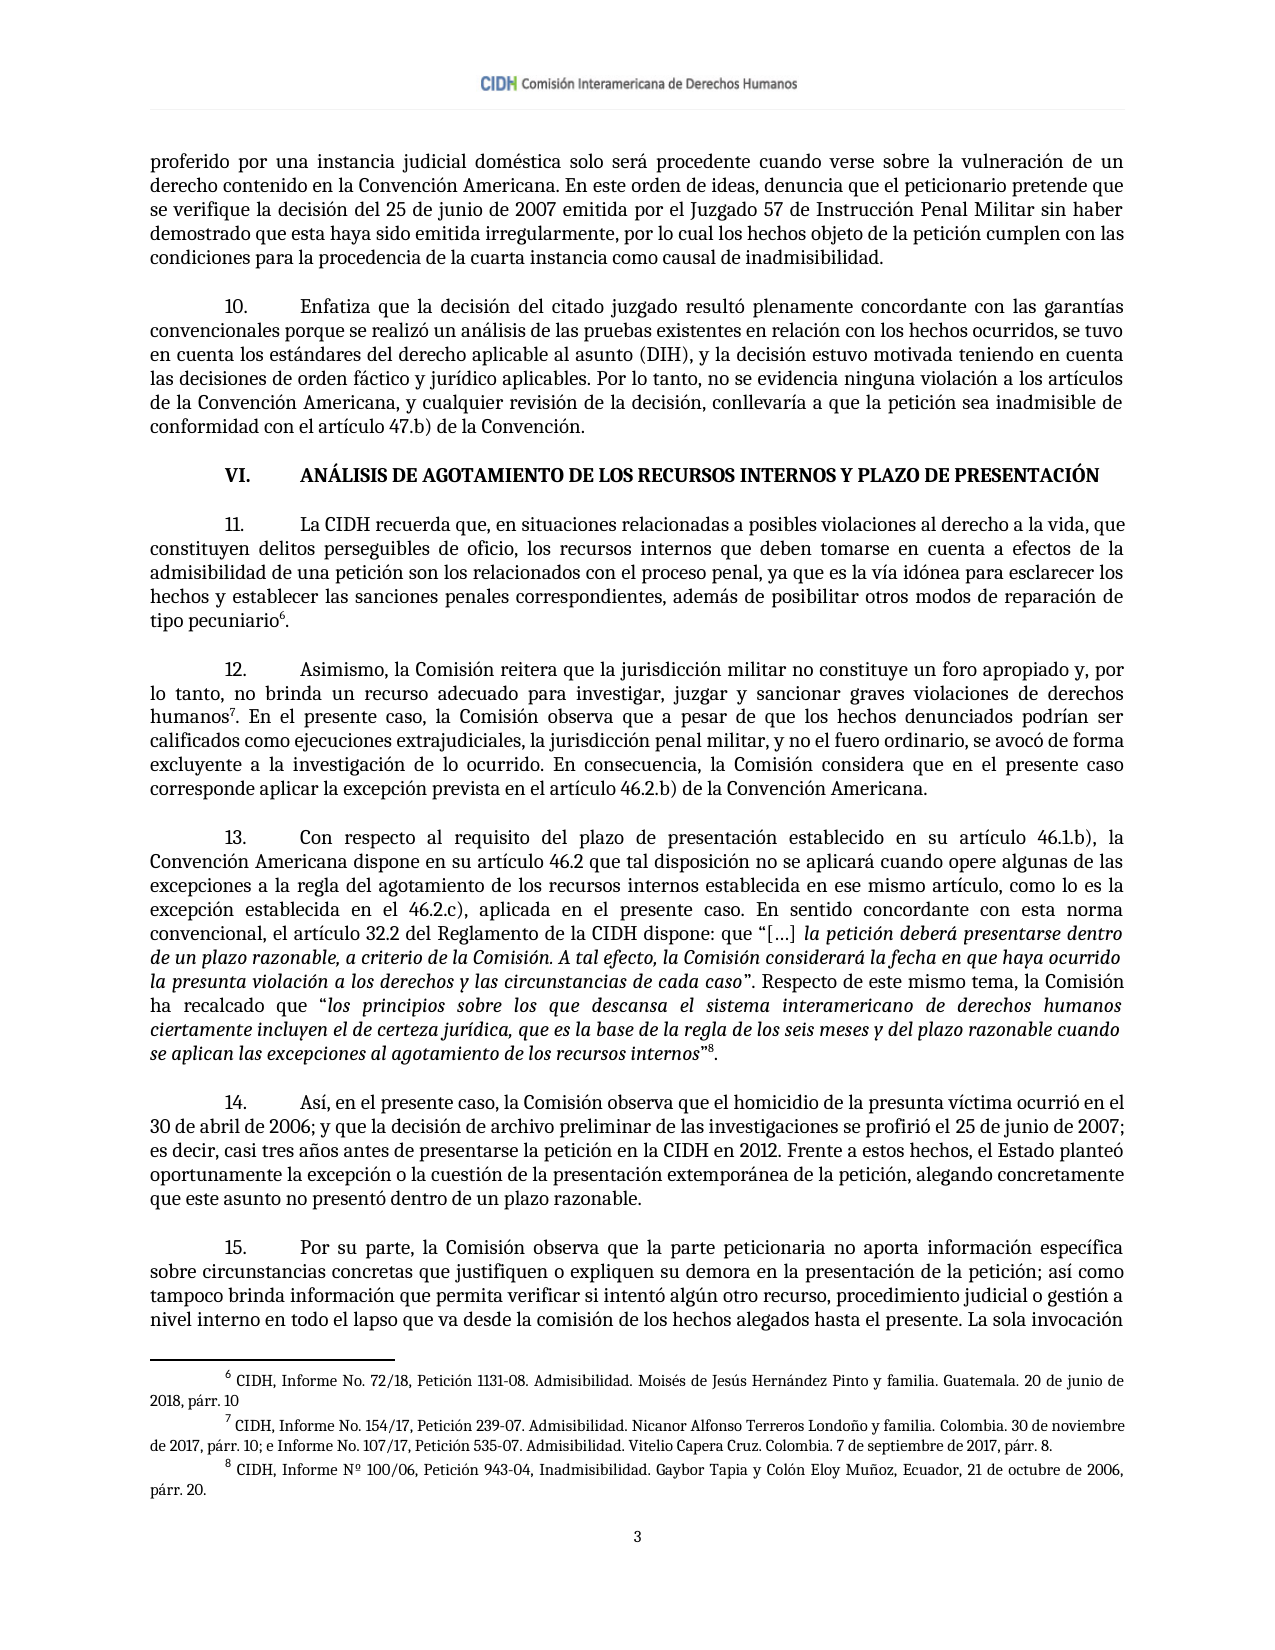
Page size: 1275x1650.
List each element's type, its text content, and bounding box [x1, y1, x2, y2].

list Asimismo, la Comisión reitera que la jurisdicción militar no constituye un foro apropiado y, por lo tanto, no brinda un recurso adecuado para investigar, juzgar y sancionar graves violaciones de derechos humanos. En el presente caso, la Comisión observa que a pesar de que los hechos denunciados podrían ser calificados como ejecuciones extrajudiciales, la jurisdicción penal militar, y no el fuero ordinario, se avocó de forma excluyente a la investigación de lo ocurrido. En consecuencia, la Comisión considera que en el presente caso corresponde aplicar la excepción prevista en el artículo 46.2.b) de la Convención Americana. [150, 657, 1125, 801]
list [150, 150, 1125, 270]
list Con respecto al requisito del plazo de presentación establecido en su artículo 46.1.b), la Convención Americana dispone en su artículo 46.2 que tal disposición no se aplicará cuando opere algunas de las excepciones a la regla del agotamiento de los recursos internos establecida en ese mismo artículo, como lo es la excepción establecida en el 46.2.c), aplicada en el presente caso. En sentido concordante con esta norma convencional, el artículo 32.2 del Reglamento de la CIDH dispone: que “[…] la petición deberá presentarse dentro de un plazo razonable, a criterio de la Comisión. A tal efecto, la Comisión considerará la fecha en que haya ocurrido la presunta violación a los derechos y las circunstancias de cada caso”. Respecto de este mismo tema, la Comisión ha recalcado que “los principios sobre los que descansa el sistema interamericano de derechos humanos ciertamente incluyen el de certeza jurídica, que es la base de la regla de los seis meses y del plazo razonable cuando se aplican las excepciones al agotamiento de los recursos internos”. [150, 826, 1125, 1066]
list La CIDH recuerda que, en situaciones relacionadas a posibles violaciones al derecho a la vida, que constituyen delitos perseguibles de oficio, los recursos internos que deben tomarse en cuenta a efectos de la admisibilidad de una petición son los relacionados con el proceso penal, ya que es la vía idónea para esclarecer los hechos y establecer las sanciones penales correspondientes, además de posibilitar otros modos de reparación de tipo pecuniario. [150, 512, 1125, 632]
list VI. ANÁLISIS DE AGOTAMIENTO DE LOS RECURSOS INTERNOS Y PLAZO DE PRESENTACIÓN [225, 463, 1125, 487]
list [150, 1235, 1125, 1331]
picture [475, 75, 800, 93]
list Así, en el presente caso, la Comisión observa que el homicidio de la presunta víctima ocurrió en el 30 de abril de 2006; y que la decisión de archivo preliminar de las investigaciones se profirió el 25 de junio de 2007; es decir, casi tres años antes de presentarse la petición en la CIDH en 2012. Frente a estos hechos, el Estado planteó oportunamente la excepción o la cuestión de la presentación extemporánea de la petición, alegando concretamente que este asunto no presentó dentro de un plazo razonable. [150, 1091, 1125, 1210]
list Enfatiza que la decisión del citado juzgado resultó plenamente concordante con las garantías convencionales porque se realizó un análisis de las pruebas existentes en relación con los hechos ocurridos, se tuvo en cuenta los estándares del derecho aplicable al asunto (DIH), y la decisión estuvo motivada teniendo en cuenta las decisiones de orden fáctico y jurídico aplicables. Por lo tanto, no se evidencia ninguna violación a los artículos de la Convención Americana, y cualquier revisión de la decisión, conllevaría a que la petición sea inadmisible de conformidad con el artículo 47.b) de la Convención. [150, 295, 1125, 438]
